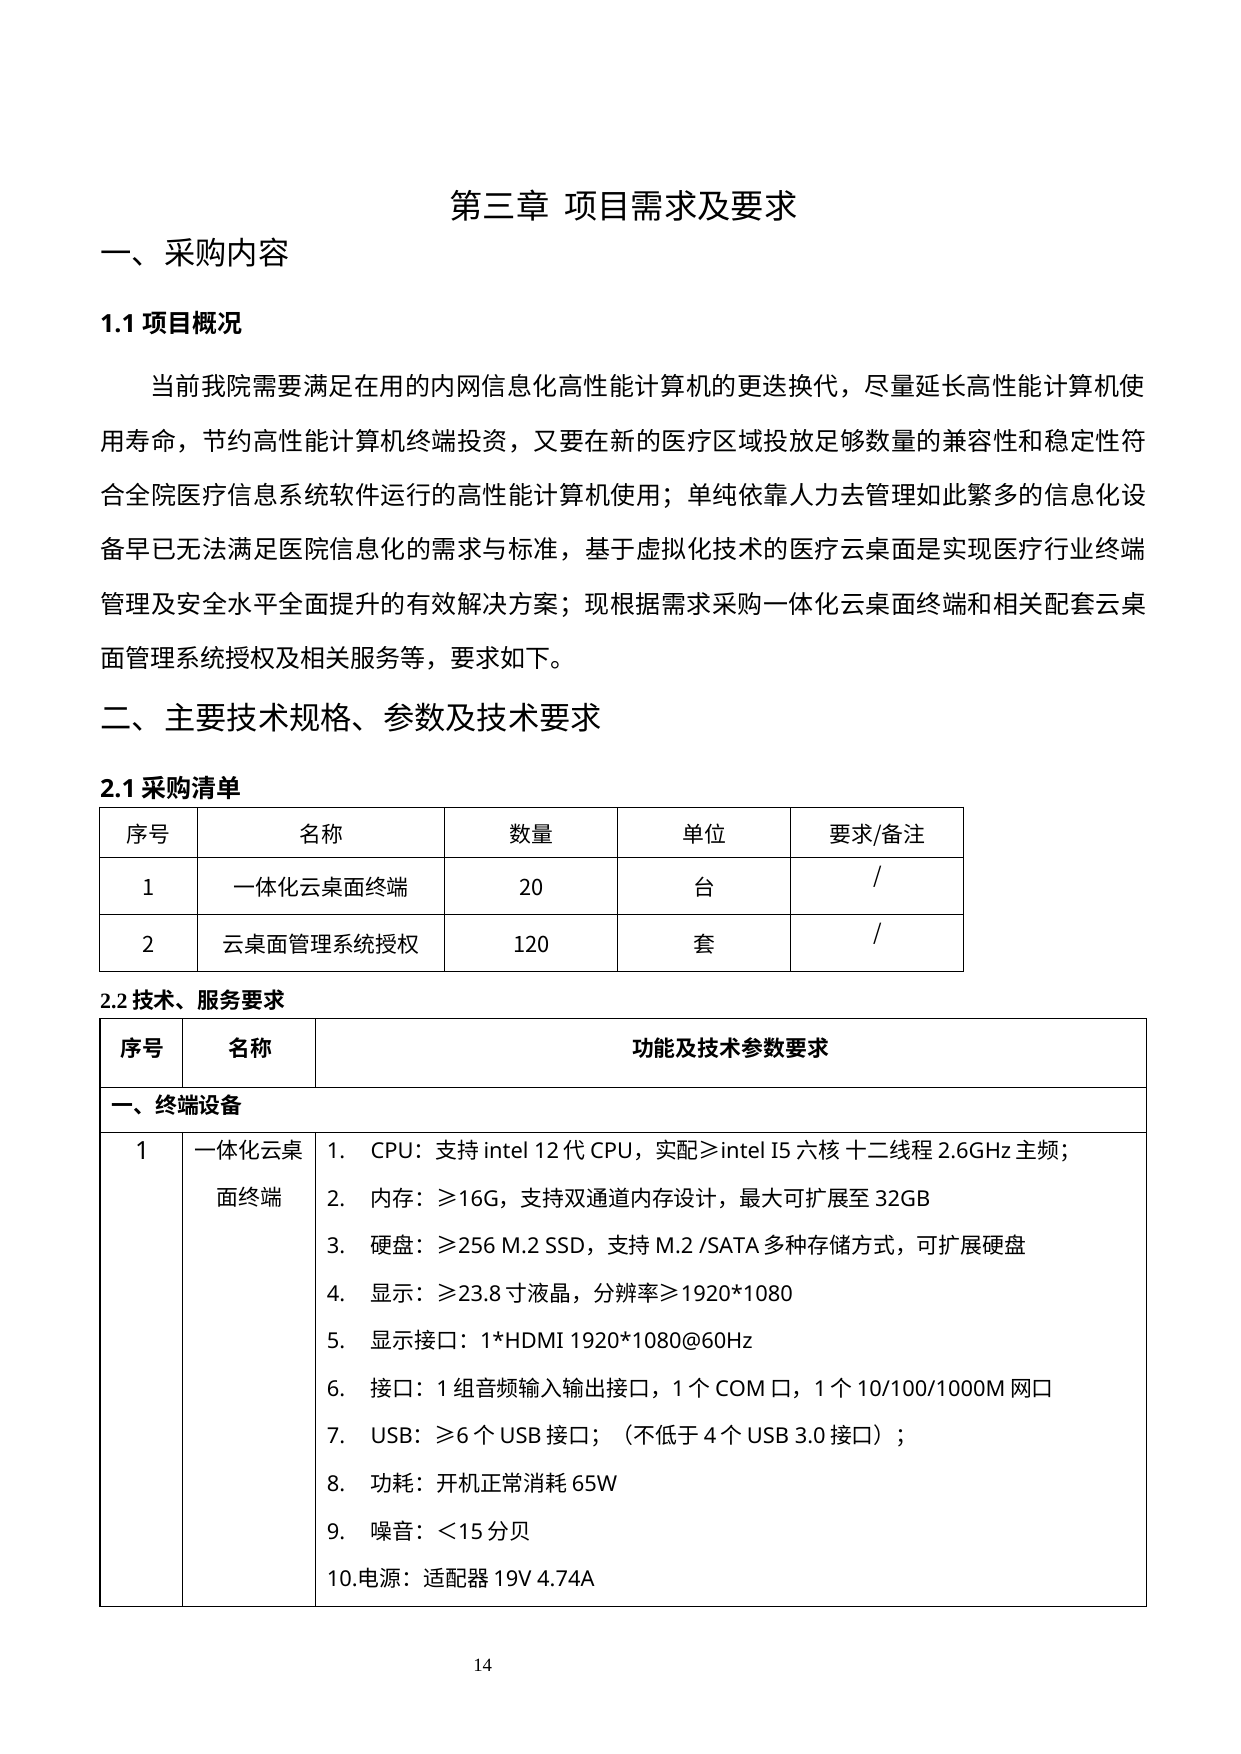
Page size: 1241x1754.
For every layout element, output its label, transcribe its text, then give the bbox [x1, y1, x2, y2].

table_cell / [791, 858, 963, 914]
table_cell 套 [618, 915, 790, 971]
table_cell 120 [445, 915, 617, 971]
text 当前我院需要满足在用的内网信息化高性能计算机的更迭换代，尽量延长高性能计算机使用寿命，节约高性能计算机终端投资，又要在新的医疗区域投放足够数量的兼容性和稳定性符合全院医疗信息系统软件运行的高性能计算机使用；单纯依靠人力去管理如此繁多的信息化设备早已无法满足医院信息化的需求与标准，基于虚拟化技术的医疗云桌面是实现医疗行业终端管理及安全水平全面提升的有效解决方案；现根据需求采购一体化云桌面终端和相关配套云桌面管理系统授权及相关服务等，要求如下。 [100, 367, 1146, 675]
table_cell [316, 1133, 1146, 1606]
list 2.1采购清单 [100, 761, 1146, 807]
table_cell 一体化云桌面终端 [183, 1133, 315, 1606]
table_cell 20 [445, 858, 617, 914]
table_header 名称 [183, 1019, 315, 1087]
table_cell 2 [100, 915, 197, 971]
subtitle 采购内容 [100, 228, 1146, 273]
text 第三章 项目需求及要求 [100, 180, 1146, 228]
table_cell 一体化云桌面终端 [198, 858, 444, 914]
table_header 序号 [100, 808, 197, 857]
table_header 单位 [618, 808, 790, 857]
table_header 数量 [445, 808, 617, 857]
table_header 功能及技术参数要求 [316, 1019, 1146, 1087]
table_cell 一、终端设备 [101, 1088, 1146, 1132]
list 项目概况 [100, 296, 1146, 342]
table_header 名称 [198, 808, 444, 857]
table_cell [101, 1133, 182, 1606]
table_cell / [791, 915, 963, 971]
table_cell 台 [618, 858, 790, 914]
table_cell 云桌面管理系统授权 [198, 915, 444, 971]
table_header 要求/备注 [791, 808, 963, 857]
table_header 序号 [101, 1019, 182, 1087]
subtitle 主要技术规格、参数及技术要求 [100, 693, 1146, 738]
table_cell 1 [100, 858, 197, 914]
text 2.2技术、服务要求 [100, 972, 1146, 1018]
